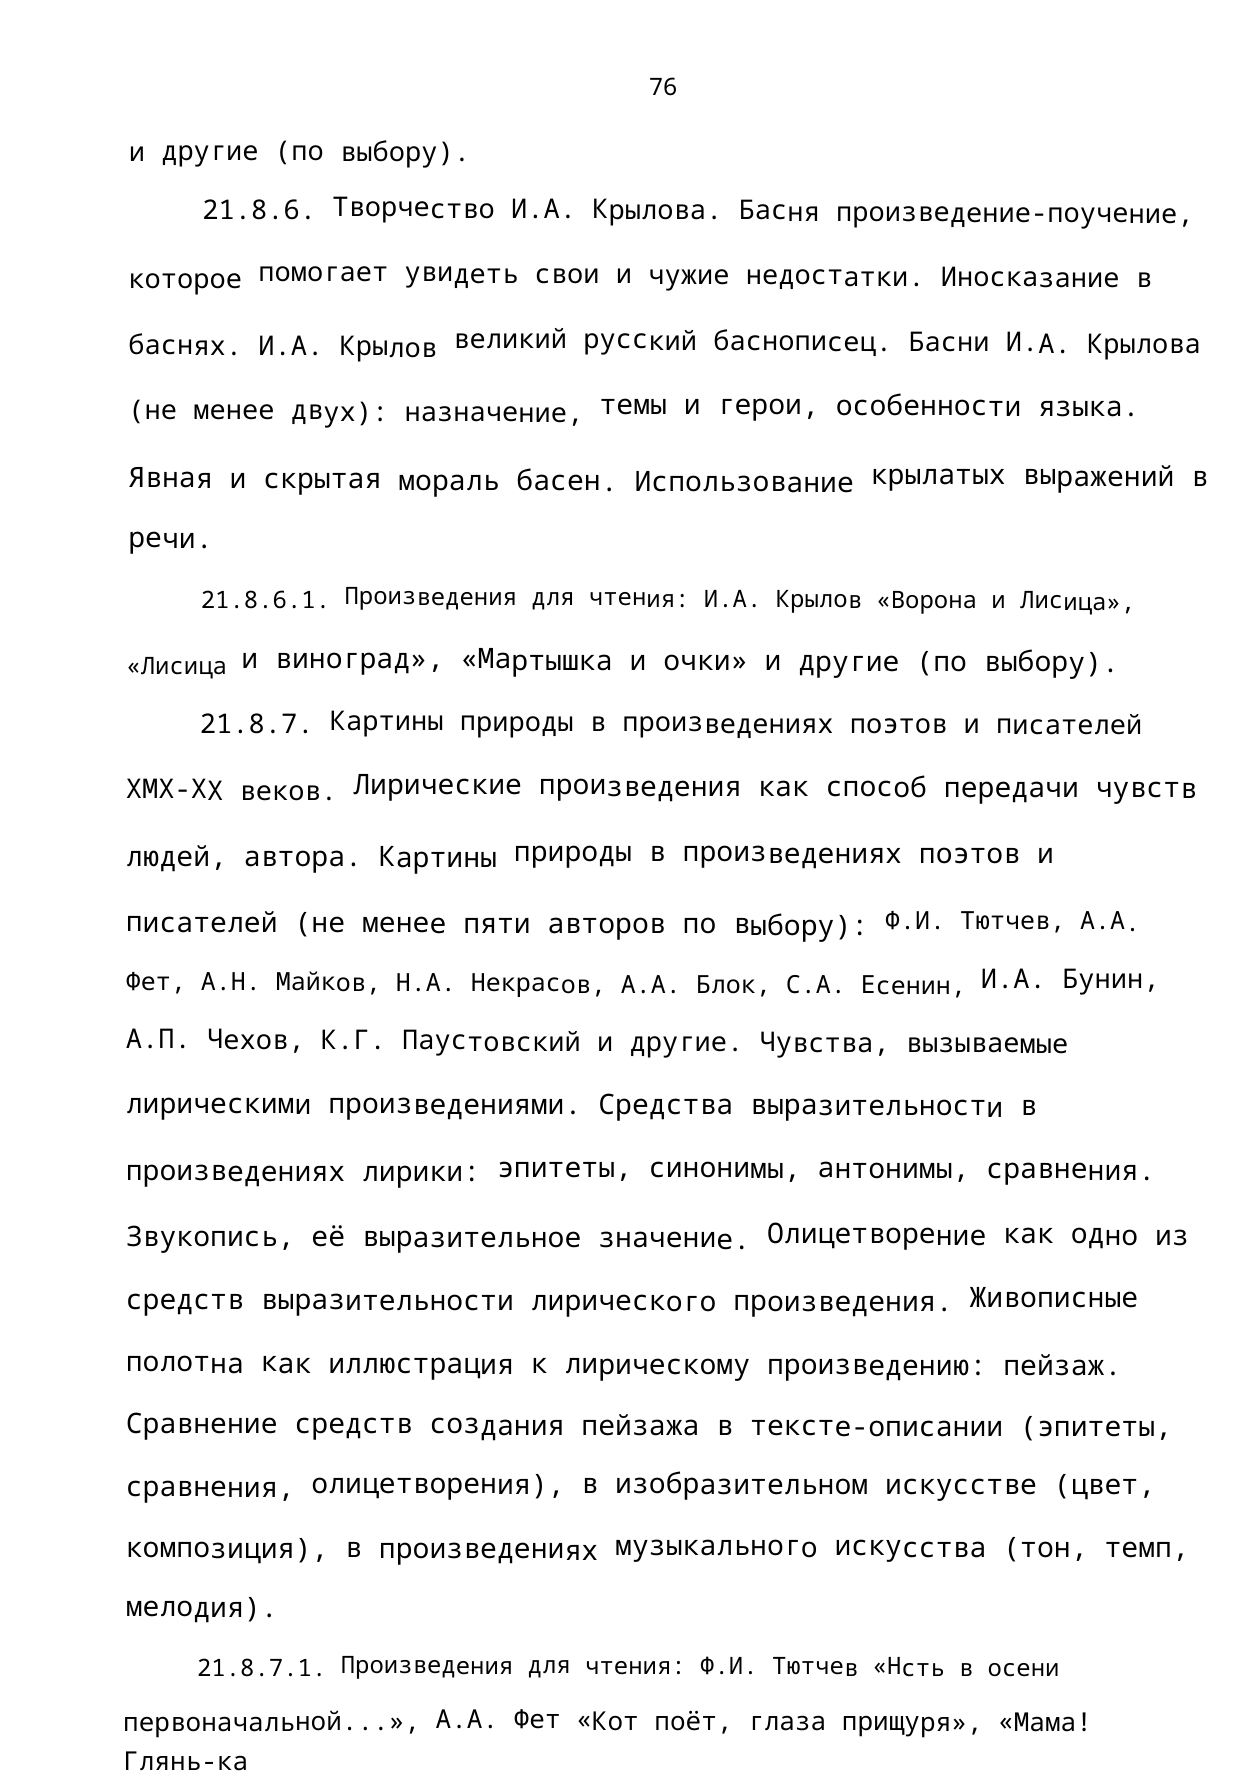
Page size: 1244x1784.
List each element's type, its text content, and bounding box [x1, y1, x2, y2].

text 21.8.6.1. Произведения для чтения: И.А. Крылов «Ворона и Лисица», «Лисица и виноград», «Мартышка и очки» и другие (по выбору). [126, 579, 1199, 681]
text 21.8.7.1. Произведения для чтения: Ф.И. Тютчев «Нсть в осени [197, 1648, 1194, 1683]
text и другие (по выбору). [128, 131, 1194, 169]
text 76 [648, 70, 1194, 103]
text первоначальной...», А.А. Фет «Кот поёт, глаза прищуря», «Мама! Глянь-ка [123, 1701, 1194, 1778]
text 21.8.6. Творчество И.А. Крылова. Басня произведение-поучение, которое помогает увидеть свои и чужие недостатки. Иносказание в баснях. И.А. Крылов великий русский баснописец. Басни И.А. Крылова (не менее двух): назначение, темы и герои, особенности языка. Явная и скрытая мораль басен. Использование крылатых выражений в речи. [128, 188, 1208, 557]
text 21.8.7. Картины природы в произведениях поэтов и писателей ХМХ-ХХ веков. Лирические произведения как способ передачи чувств людей, автора. Картины природы в произведениях поэтов и писателей (не менее пяти авторов по выбору): Ф.И. Тютчев, А.А. Фет, А.Н. Майков, Н.А. Некрасов, А.А. Блок, С.А. Есенин, И.А. Бунин, А.П. Чехов, К.Г. Паустовский и другие. Чувства, вызываемые лирическими произведениями. Средства выразительности в произведениях лирики: эпитеты, синонимы, антонимы, сравнения. Звукопись, её выразительное значение. Олицетворение как одно из средств выразительности лирического произведения. Живописные полотна как иллюстрация к лирическому произведению: пейзаж. Сравнение средств создания пейзажа в тексте-описании (эпитеты, сравнения, олицетворения), в изобразительном искусстве (цвет, композиция), в произведениях музыкального искусства (тон, темп, мелодия). [126, 701, 1206, 1626]
